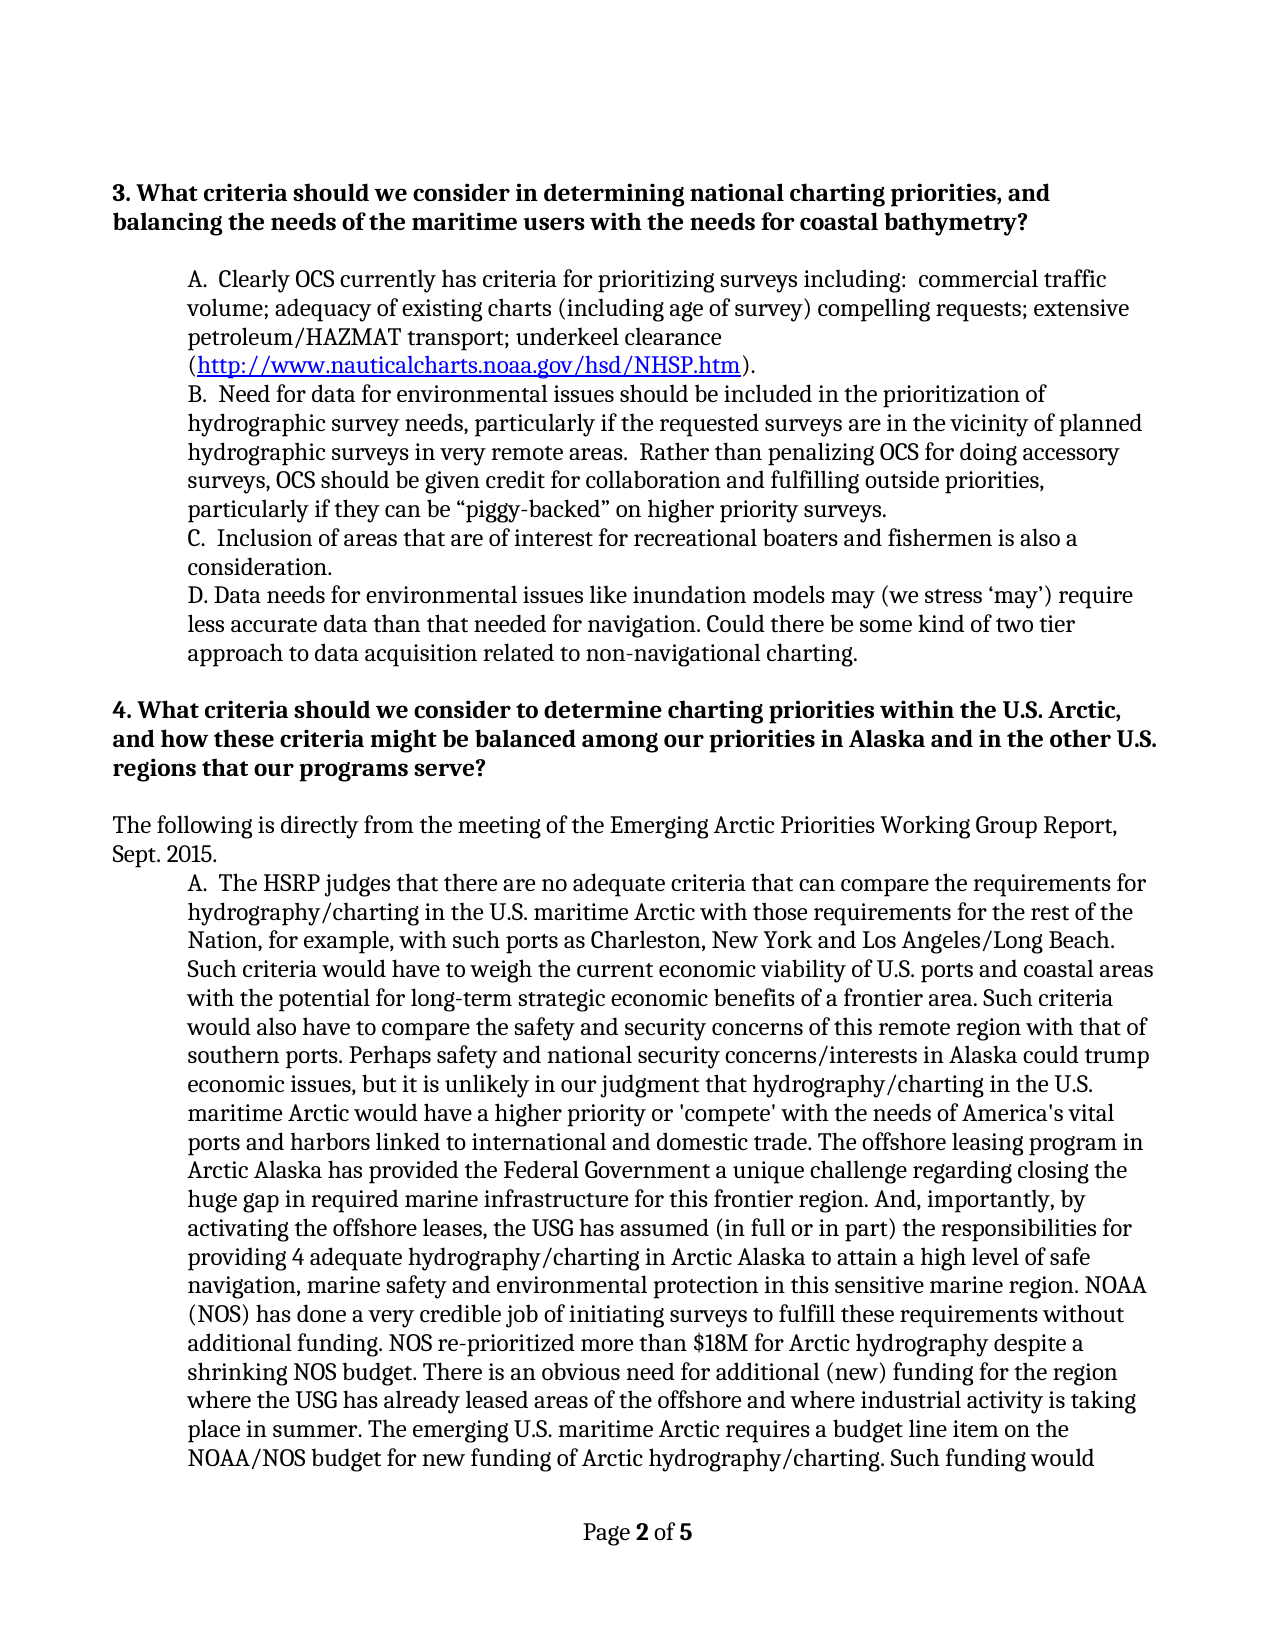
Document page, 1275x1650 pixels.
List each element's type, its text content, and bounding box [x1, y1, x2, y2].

text The following is directly from the meeting of the Emerging Arctic Priorities Working Group Report, Sept. 2015. [112, 811, 1162, 869]
text B. Need for data for environmental issues should be included in the prioritization of hydrographic survey needs, particularly if the requested surveys are in the vicinity of planned hydrographic surveys in very remote areas. Rather than penalizing OCS for doing accessory surveys, OCS should be given credit for collaboration and fulfilling outside priorities, particularly if they can be “piggy-backed” on higher priority surveys. [187, 380, 1162, 524]
text C. Inclusion of areas that are of interest for recreational boaters and fishermen is also a consideration. [187, 524, 1162, 581]
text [187, 869, 1162, 1472]
text A. Clearly OCS currently has criteria for prioritizing surveys including: commercial traffic volume; adequacy of existing charts (including age of survey) compelling requests; extensive petroleum/HAZMAT transport; underkeel clearance (http://www.nauticalcharts.noaa.gov/hsd/NHSP.htm). [187, 265, 1162, 380]
text D. Data needs for environmental issues like inundation models may (we stress ‘may’) require less accurate data than that needed for navigation. Could there be some kind of two tier approach to data acquisition related to non-navigational charting. [187, 581, 1162, 667]
text 4. What criteria should we consider to determine charting priorities within the U.S. Arctic, and how these criteria might be balanced among our priorities in Alaska and in the other U.S. regions that our programs serve? [112, 696, 1162, 782]
text 3. What criteria should we consider in determining national charting priorities, and balancing the needs of the maritime users with the needs for coastal bathymetry? [112, 179, 1162, 236]
